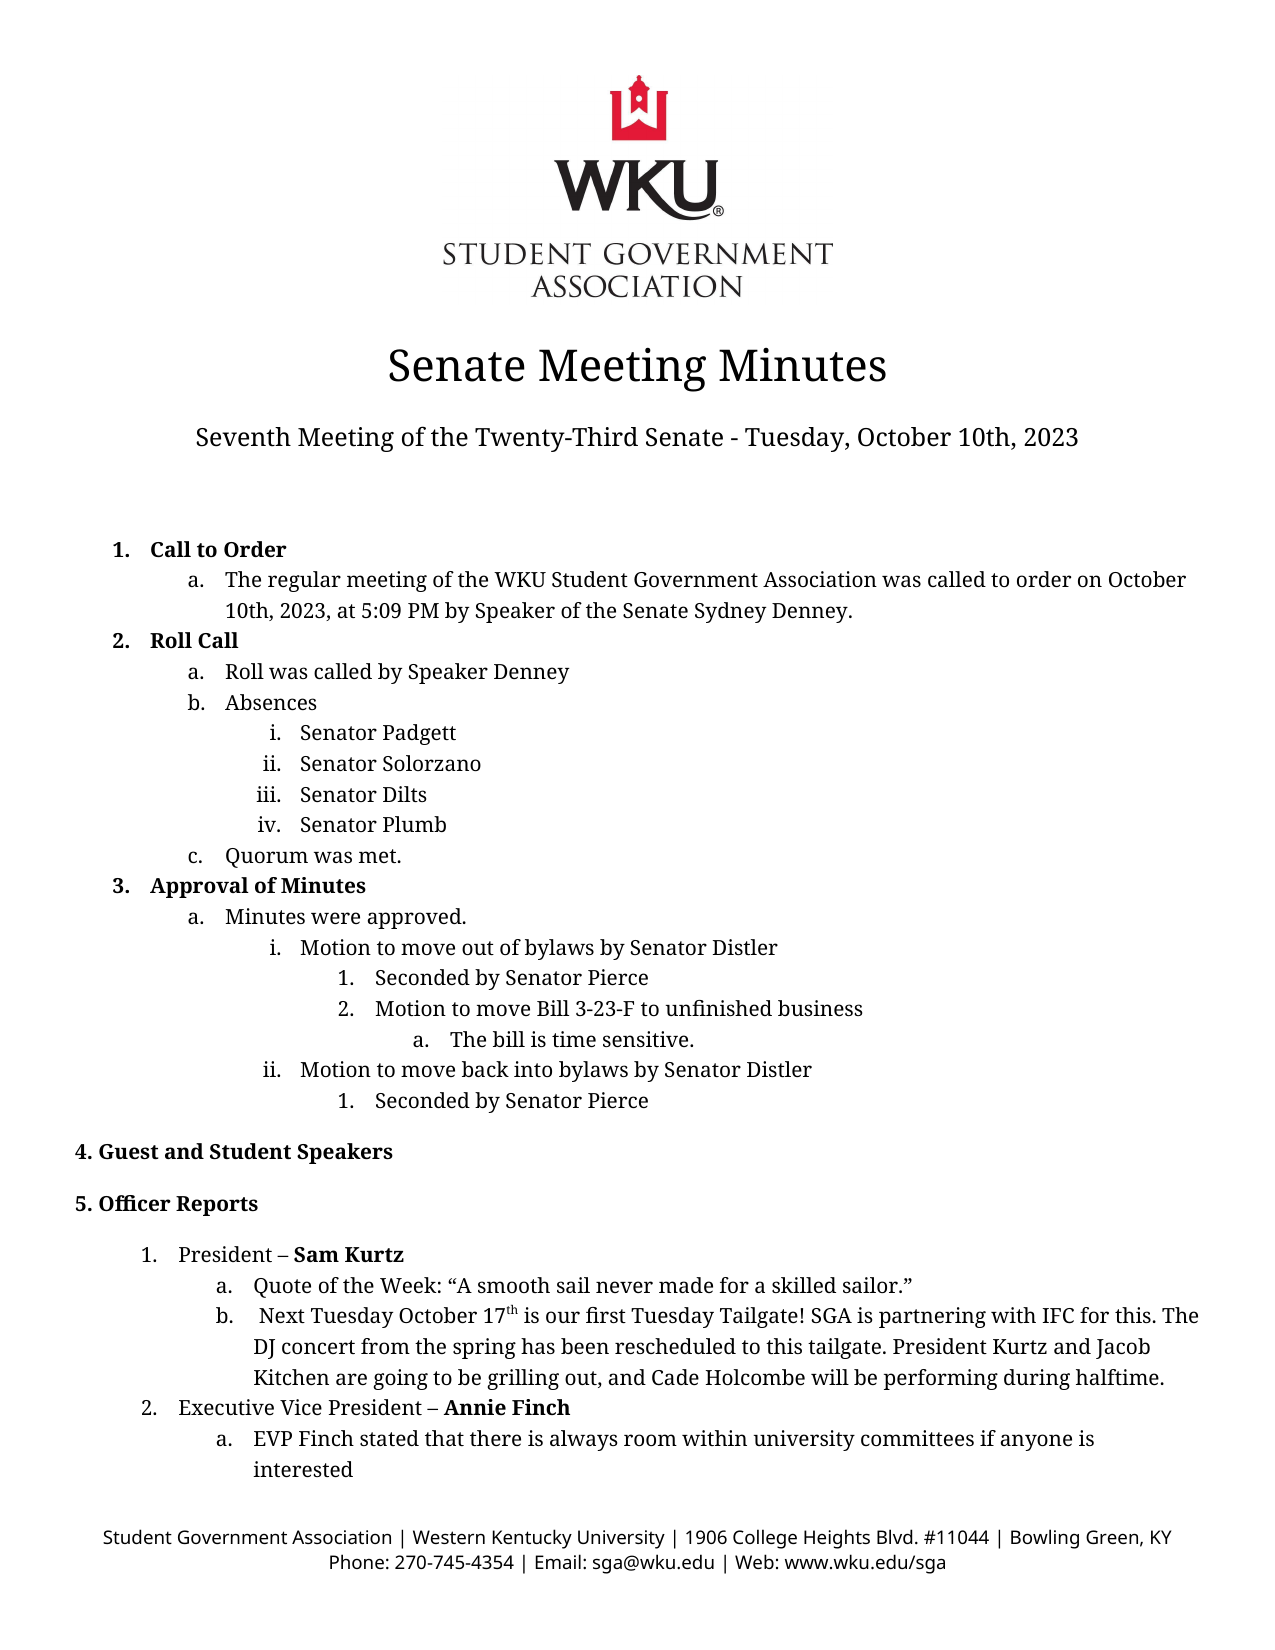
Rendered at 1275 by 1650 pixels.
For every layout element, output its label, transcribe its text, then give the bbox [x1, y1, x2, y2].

list The bill is time sensitive. [412, 1025, 1200, 1053]
list Absences [187, 688, 1200, 716]
list Senator Dilts [281, 780, 1200, 808]
list Senator Plumb [281, 810, 1200, 839]
list Roll was called by Speaker Denney [187, 657, 1200, 686]
text Seventh Meeting of the Twenty-Third Senate - Tuesday, October 10th, 2023 [75, 419, 1200, 454]
text 4. Guest and Student Speakers [75, 1137, 1200, 1166]
list President – Sam Kurtz [141, 1240, 1200, 1269]
list Motion to move out of bylaws by Senator Distler [281, 933, 1200, 961]
list Seconded by Senator Pierce [337, 1086, 1200, 1114]
list Next Tuesday October 17th is our first Tuesday Tailgate! SGA is partnering with IFC for this. The DJ concert from the spring has been rescheduled to this tailgate. President Kurtz and Jacob Kitchen are going to be grilling out, and Cade Holcombe will be performing during halftime. [216, 1302, 1200, 1391]
list Call to Order [112, 535, 1200, 563]
list Seconded by Senator Pierce [337, 963, 1200, 992]
picture [441, 75, 834, 305]
list Roll Call [112, 627, 1200, 655]
list Quorum was met. [187, 841, 1200, 869]
text 5. Officer Reports [75, 1189, 1200, 1217]
list Quote of the Week: “A smooth sail never made for a skilled sailor.” [216, 1271, 1200, 1299]
list Motion to move back into bylaws by Senator Distler [281, 1055, 1200, 1084]
list Approval of Minutes [112, 872, 1200, 900]
list Senator Solorzano [281, 749, 1200, 778]
list Motion to move Bill 3-23-F to unfinished business [337, 994, 1200, 1023]
list The regular meeting of the WKU Student Government Association was called to order on October 10th, 2023, at 5:09 PM by Speaker of the Senate Sydney Denney. [187, 565, 1200, 624]
list EVP Finch stated that there is always room within university committees if anyone is interested [216, 1424, 1200, 1483]
list Minutes were approved. [187, 902, 1200, 931]
list Senator Padgett [281, 718, 1200, 747]
list Executive Vice President – Annie Finch [141, 1393, 1200, 1422]
text Senate Meeting Minutes [75, 334, 1200, 394]
